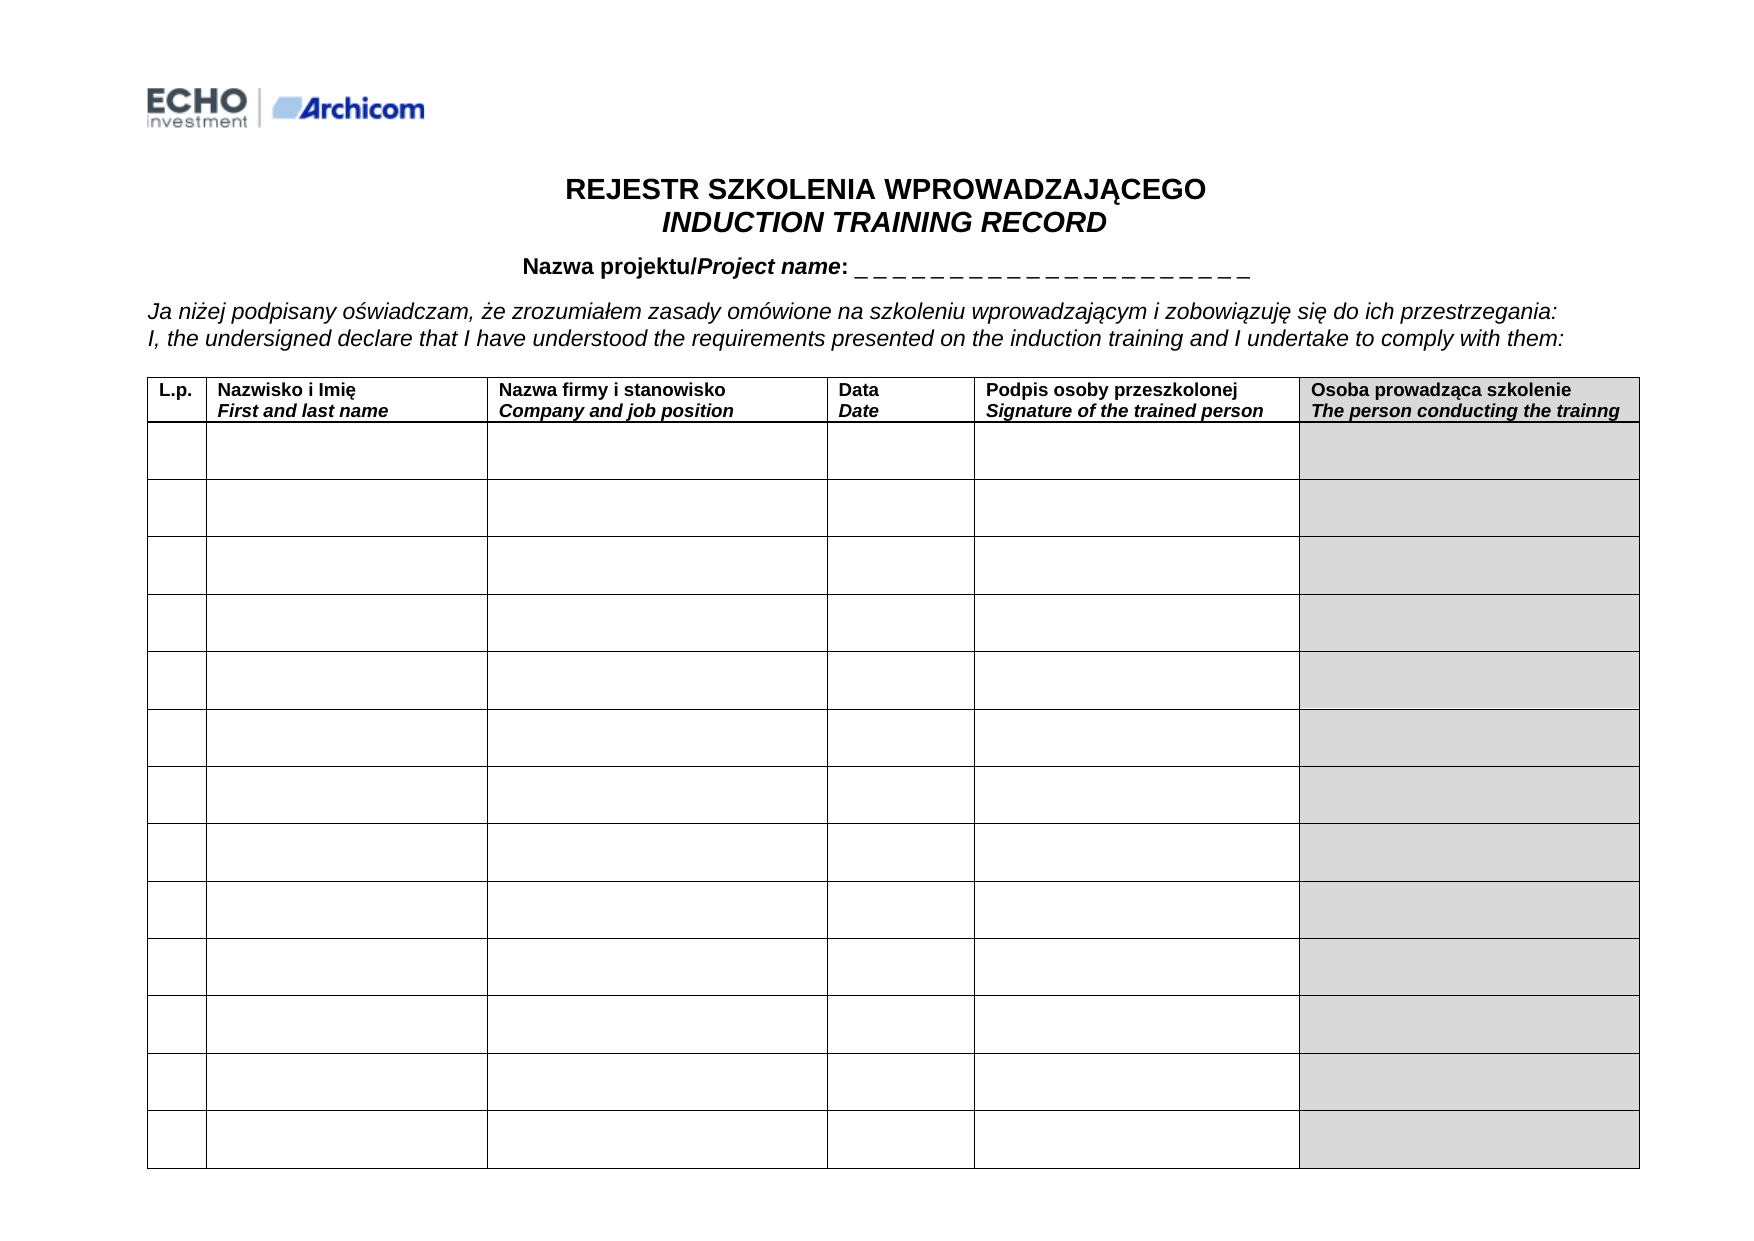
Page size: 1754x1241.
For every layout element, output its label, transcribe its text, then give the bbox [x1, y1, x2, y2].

table_cell [488, 537, 827, 594]
table_cell [148, 423, 206, 479]
table_header Osoba prowadząca szkolenie The person conducting the trainng [1300, 378, 1639, 421]
picture [147, 73, 425, 143]
table_cell [207, 882, 487, 938]
table_cell [488, 652, 827, 708]
table_cell [488, 710, 827, 766]
table_cell [975, 595, 1299, 651]
table_header Data Date [828, 378, 974, 421]
table_cell [1300, 767, 1639, 823]
table_cell [1300, 939, 1639, 995]
table_cell [148, 1054, 206, 1110]
table_cell [828, 1054, 974, 1110]
table_cell [488, 939, 827, 995]
table_cell [975, 710, 1299, 766]
table_cell [488, 824, 827, 881]
table_cell [207, 537, 487, 594]
table_cell [975, 537, 1299, 594]
table_cell [207, 939, 487, 995]
table_cell [828, 767, 974, 823]
table_cell [207, 595, 487, 651]
table_cell [207, 652, 487, 708]
table_cell [1300, 1111, 1639, 1168]
table_cell [975, 480, 1299, 536]
table_cell [488, 423, 827, 479]
table_cell [148, 824, 206, 881]
table_cell [975, 939, 1299, 995]
table_cell [148, 710, 206, 766]
table_cell [207, 767, 487, 823]
table_cell [828, 824, 974, 881]
table_cell [975, 1054, 1299, 1110]
text Nazwa projektu/Project name: _ _ _ _ _ _ _ _ _ _ _ _ _ _ _ _ _ _ _ _ _ [148, 253, 1624, 279]
table_cell [207, 996, 487, 1053]
table_cell [488, 1111, 827, 1168]
text INDUCTION TRAINING RECORD [148, 205, 1624, 239]
table_cell [828, 882, 974, 938]
table_cell [488, 1054, 827, 1110]
table_header Nazwisko i Imię First and last name [207, 378, 487, 421]
table_cell [1300, 652, 1639, 708]
table_cell [975, 1111, 1299, 1168]
table_cell [828, 996, 974, 1053]
table_header Podpis osoby przeszkolonej Signature of the trained person [975, 378, 1299, 421]
table_cell [207, 710, 487, 766]
table_cell [148, 996, 206, 1053]
table_cell [828, 537, 974, 594]
table_cell [148, 652, 206, 708]
table_cell [488, 767, 827, 823]
table_cell [1300, 595, 1639, 651]
table_cell [488, 996, 827, 1053]
table_cell [488, 480, 827, 536]
text I, the undersigned declare that I have understood the requirements presented on the induction training and I undertake to comply with them: [148, 324, 1624, 351]
table_cell [488, 595, 827, 651]
table_cell [148, 767, 206, 823]
text Ja niżej podpisany oświadczam, że zrozumiałem zasady omówione na szkoleniu wprowadzającym i zobowiązuję się do ich przestrzegania: [148, 298, 1624, 324]
table_cell [975, 767, 1299, 823]
table_cell [1300, 480, 1639, 536]
table_cell [828, 939, 974, 995]
table_cell [148, 480, 206, 536]
table_cell [828, 1111, 974, 1168]
table_cell [1300, 537, 1639, 594]
table_cell [1300, 882, 1639, 938]
table_cell [1300, 710, 1639, 766]
text REJESTR SZKOLENIA WPROWADZAJĄCEGO [148, 172, 1624, 205]
table_cell [207, 824, 487, 881]
table_cell [828, 710, 974, 766]
table_cell [975, 882, 1299, 938]
table_cell [148, 537, 206, 594]
table_cell [488, 882, 827, 938]
table_cell [207, 1111, 487, 1168]
table_cell [1300, 423, 1639, 479]
table_cell [828, 480, 974, 536]
table_header Nazwa firmy i stanowisko Company and job position [488, 378, 827, 421]
table_cell [148, 882, 206, 938]
table_cell [148, 1111, 206, 1168]
table_cell [975, 652, 1299, 708]
table_cell [975, 423, 1299, 479]
table_cell [975, 824, 1299, 881]
table_cell [148, 595, 206, 651]
table_cell [828, 423, 974, 479]
table_header L.p. [148, 378, 206, 421]
table_cell [207, 423, 487, 479]
table_cell [1300, 996, 1639, 1053]
table_cell [828, 652, 974, 708]
table_cell [1300, 1054, 1639, 1110]
table_cell [207, 480, 487, 536]
table_cell [1300, 824, 1639, 881]
table_cell [207, 1054, 487, 1110]
table_cell [148, 939, 206, 995]
table_cell [828, 595, 974, 651]
table_cell [975, 996, 1299, 1053]
